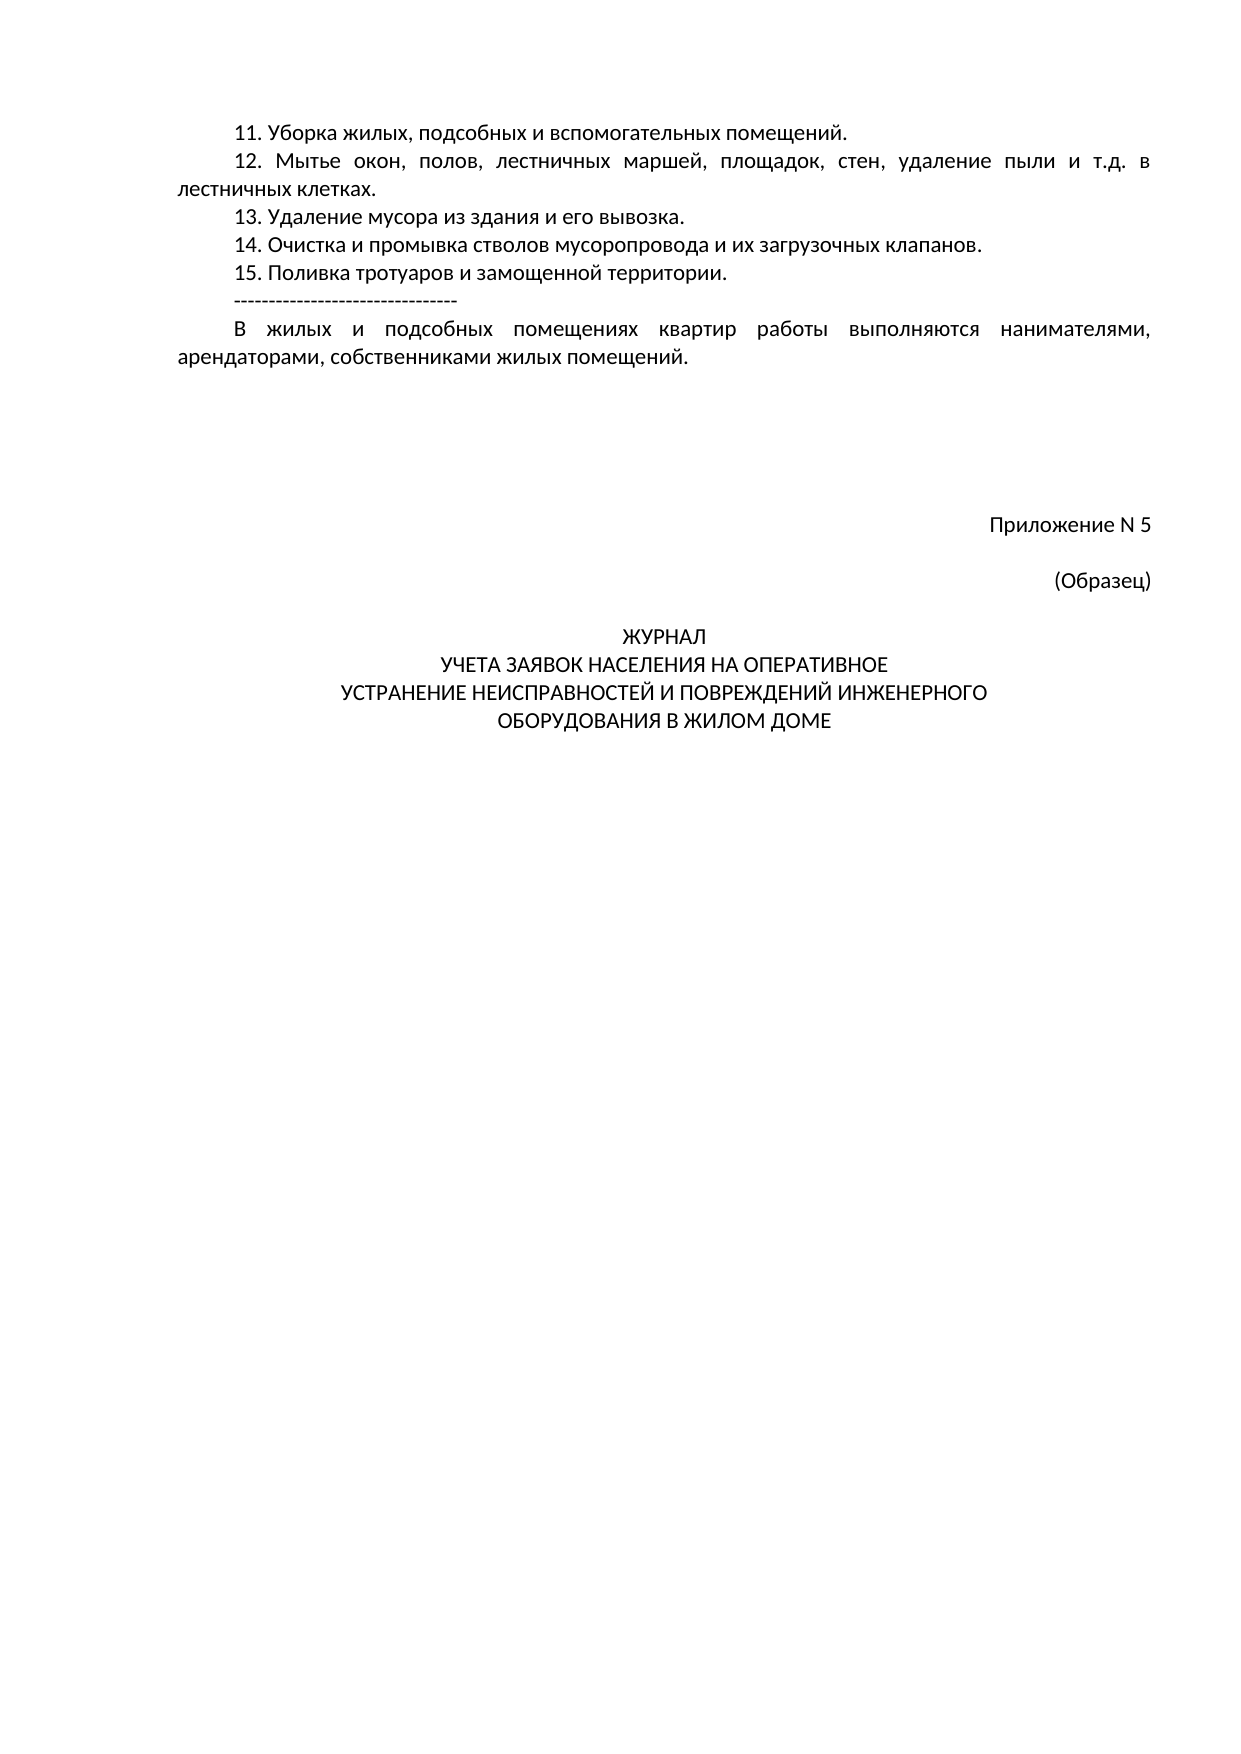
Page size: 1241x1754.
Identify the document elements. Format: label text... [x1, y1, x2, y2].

text -------------------------------- [177, 286, 1152, 314]
text ОБОРУДОВАНИЯ В ЖИЛОМ ДОМЕ [177, 707, 1152, 734]
text Приложение N 5 [177, 510, 1152, 538]
text 12. Мытье окон, полов, лестничных маршей, площадок, стен, удаление пыли и т.д. в лестничных клетках. [177, 146, 1152, 202]
text 13. Удаление мусора из здания и его вывозка. [177, 202, 1152, 230]
text ЖУРНАЛ [177, 622, 1152, 651]
text В жилых и подсобных помещениях квартир работы выполняются нанимателями, арендаторами, собственниками жилых помещений. [177, 314, 1152, 370]
text УЧЕТА ЗАЯВОК НАСЕЛЕНИЯ НА ОПЕРАТИВНОЕ [177, 651, 1152, 678]
text 11. Уборка жилых, подсобных и вспомогательных помещений. [177, 118, 1152, 146]
text (Образец) [177, 566, 1152, 594]
text УСТРАНЕНИЕ НЕИСПРАВНОСТЕЙ И ПОВРЕЖДЕНИЙ ИНЖЕНЕРНОГО [177, 678, 1152, 707]
text 15. Поливка тротуаров и замощенной территории. [177, 258, 1152, 286]
text 14. Очистка и промывка стволов мусоропровода и их загрузочных клапанов. [177, 230, 1152, 258]
